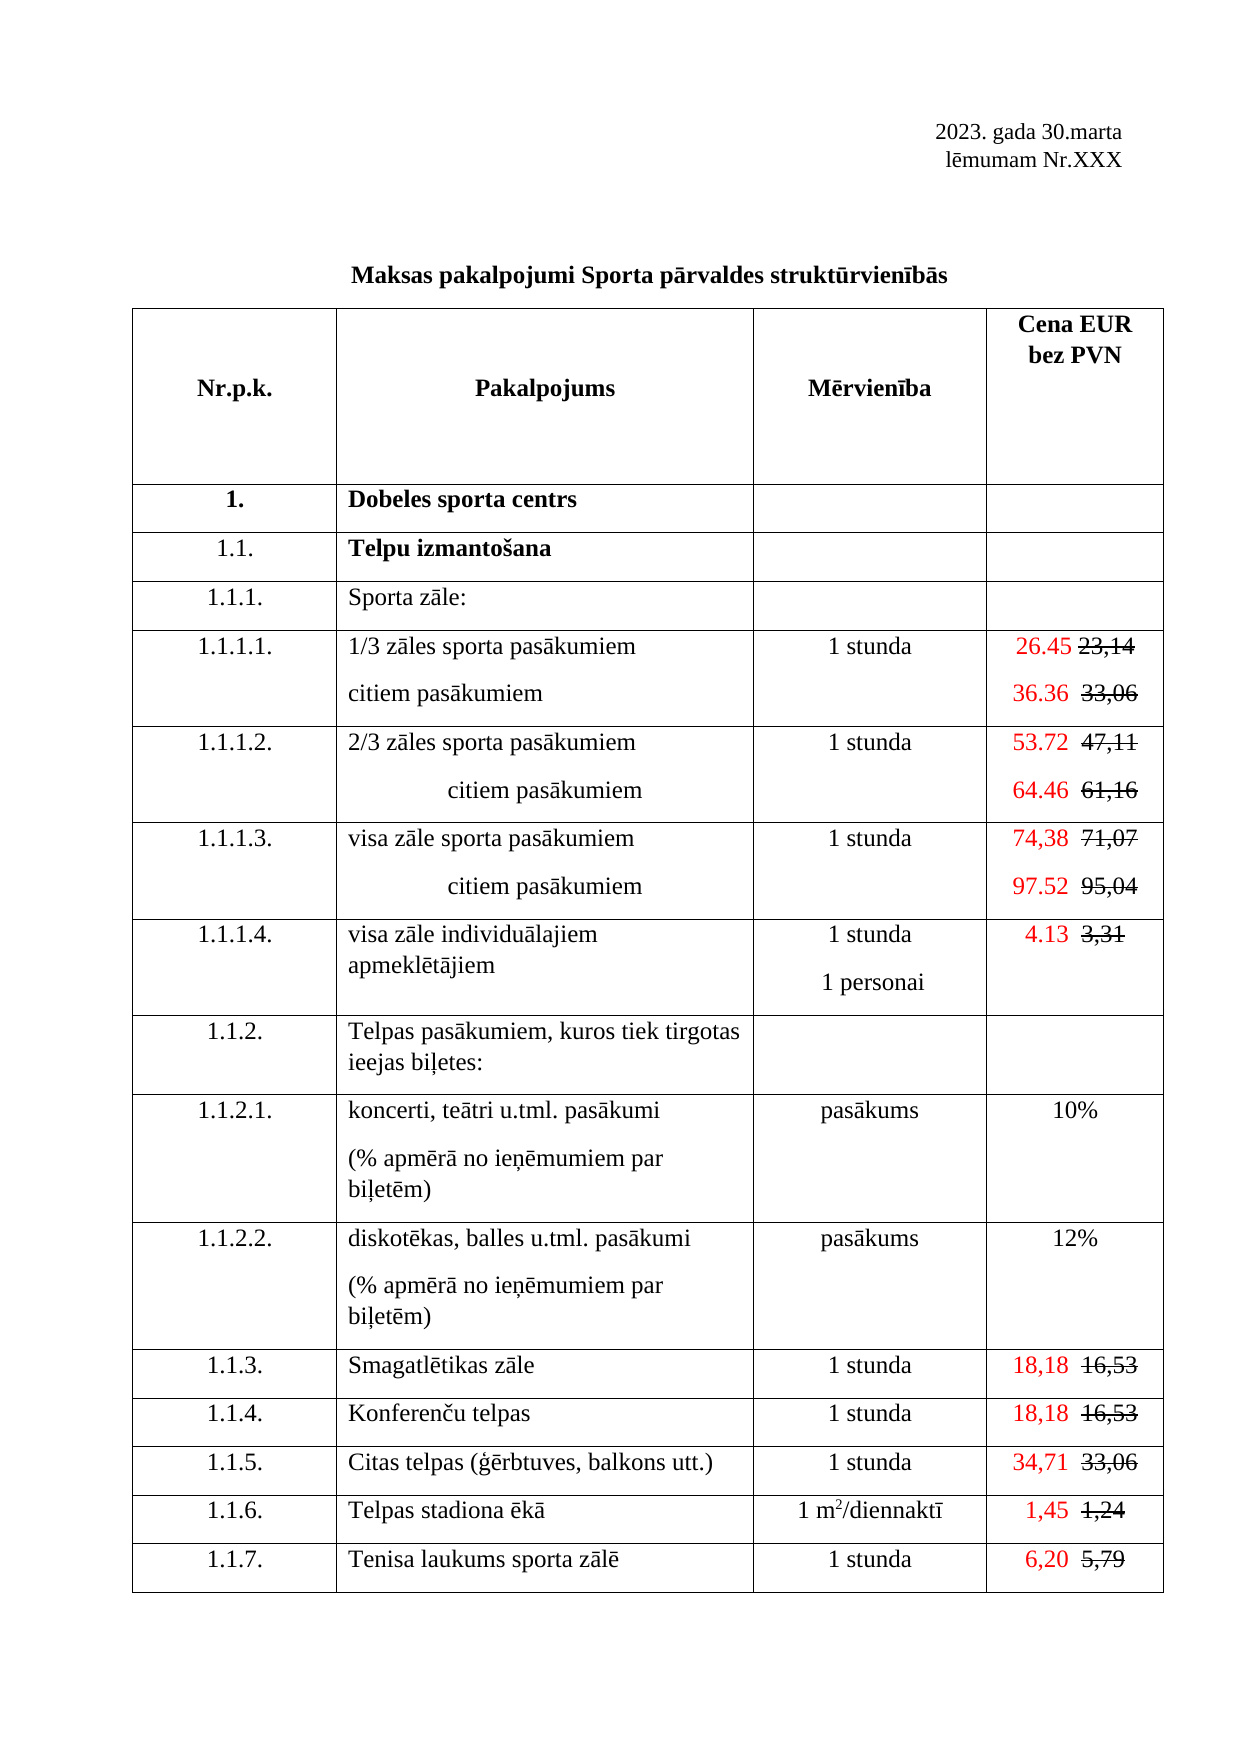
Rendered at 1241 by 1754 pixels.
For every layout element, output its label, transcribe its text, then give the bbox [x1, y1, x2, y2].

table_cell Sporta zāle: [337, 582, 753, 630]
table_cell 1 stunda 1 personai [754, 1544, 986, 1592]
table_cell 10% [987, 1095, 1163, 1222]
table_cell pasākums [754, 1095, 986, 1222]
table_cell pasākums [754, 1223, 986, 1349]
table_cell 1.1.2.2. [133, 1223, 336, 1349]
table_cell 18,18 16,53 [987, 1350, 1163, 1397]
table_cell 1 stunda [754, 823, 986, 918]
table_cell 1.1.1.1. [133, 631, 336, 726]
table_cell 4.13 3,31 [987, 920, 1163, 1015]
table_cell 1 stunda [754, 631, 986, 726]
table_cell [754, 485, 986, 532]
table_cell 1 stunda 1 personai [754, 920, 986, 1015]
table_cell 1.1.1.3. [133, 823, 336, 918]
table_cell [337, 1544, 753, 1592]
table_cell Konferenču telpas [337, 1399, 753, 1446]
table_cell 1/3 zāles sporta pasākumiem citiem pasākumiem [337, 631, 753, 726]
table_cell 1.1.3. [133, 1350, 336, 1397]
table_cell 1.1.1.2. [133, 727, 336, 822]
table_cell [754, 582, 986, 630]
table_cell 6,20 5,79 [987, 1544, 1163, 1592]
table_cell 1 m2/diennaktī [754, 1496, 986, 1543]
text 2023. gada 30.marta [777, 118, 1122, 144]
table_header Pakalpojums [337, 309, 753, 483]
table_cell [987, 582, 1163, 630]
table_cell [754, 533, 986, 581]
table_cell 1 stunda [754, 1399, 986, 1446]
table_cell diskotēkas, balles u.tml. pasākumi (% apmērā no ieņēmumiem par biļetēm) [337, 1223, 753, 1349]
table_cell Citas telpas (ģērbtuves, balkons utt.) [337, 1447, 753, 1494]
table_cell 1.1.5. [133, 1447, 336, 1494]
table_cell 74,38 71,07 97.52 95,04 [987, 823, 1163, 918]
table_cell 1 stunda [754, 1350, 986, 1397]
table_cell [987, 533, 1163, 581]
table_header Nr.p.k. [133, 309, 336, 483]
table_cell 1.1.7. [133, 1544, 336, 1592]
table_cell 1.1.2. [133, 1016, 336, 1094]
table_cell 1. [133, 485, 336, 532]
table_cell Dobeles sporta centrs [337, 485, 753, 532]
table_cell 12% [987, 1223, 1163, 1349]
table_cell 1.1.2.1. [133, 1095, 336, 1222]
table_cell Telpas pasākumiem, kuros tiek tirgotas ieejas biļetes: [337, 1016, 753, 1094]
table_cell visa zāle individuālajiem apmeklētājiem [337, 920, 753, 1015]
table_cell [754, 1016, 986, 1094]
table_cell 18,18 16,53 [987, 1399, 1163, 1446]
table_cell 1 stunda [754, 1447, 986, 1494]
text Maksas pakalpojumi Sporta pārvaldes struktūrvienībās [177, 261, 1122, 289]
table_cell 34,71 33,06 [987, 1447, 1163, 1494]
table_cell 1 stunda [754, 727, 986, 822]
table_cell 53.72 47,11 64.46 61,16 [987, 727, 1163, 822]
table_cell 1.1.1. [133, 582, 336, 630]
table_cell 1,45 1,24 [987, 1496, 1163, 1543]
table_cell 1.1.1.4. [133, 920, 336, 1015]
table_cell 1.1. [133, 533, 336, 581]
table_cell 1.1.4. [133, 1399, 336, 1446]
table_cell Telpas stadiona ēkā [337, 1496, 753, 1543]
table_header Mērvienība [754, 309, 986, 483]
table_cell [987, 1016, 1163, 1094]
table_header Cena EUR bez PVN [987, 309, 1163, 483]
text lēmumam Nr.XXX [777, 147, 1122, 173]
table_cell visa zāle sporta pasākumiem citiem pasākumiem [337, 823, 753, 918]
table_cell koncerti, teātri u.tml. pasākumi (% apmērā no ieņēmumiem par biļetēm) [337, 1095, 753, 1222]
table_cell Telpu izmantošana [337, 533, 753, 581]
table_cell 1.1.6. [133, 1496, 336, 1543]
table_cell [987, 485, 1163, 532]
table_cell Smagatlētikas zāle [337, 1350, 753, 1397]
table_cell 26.45 23,14 36.36 33,06 [987, 631, 1163, 726]
table_cell 2/3 zāles sporta pasākumiem citiem pasākumiem [337, 727, 753, 822]
